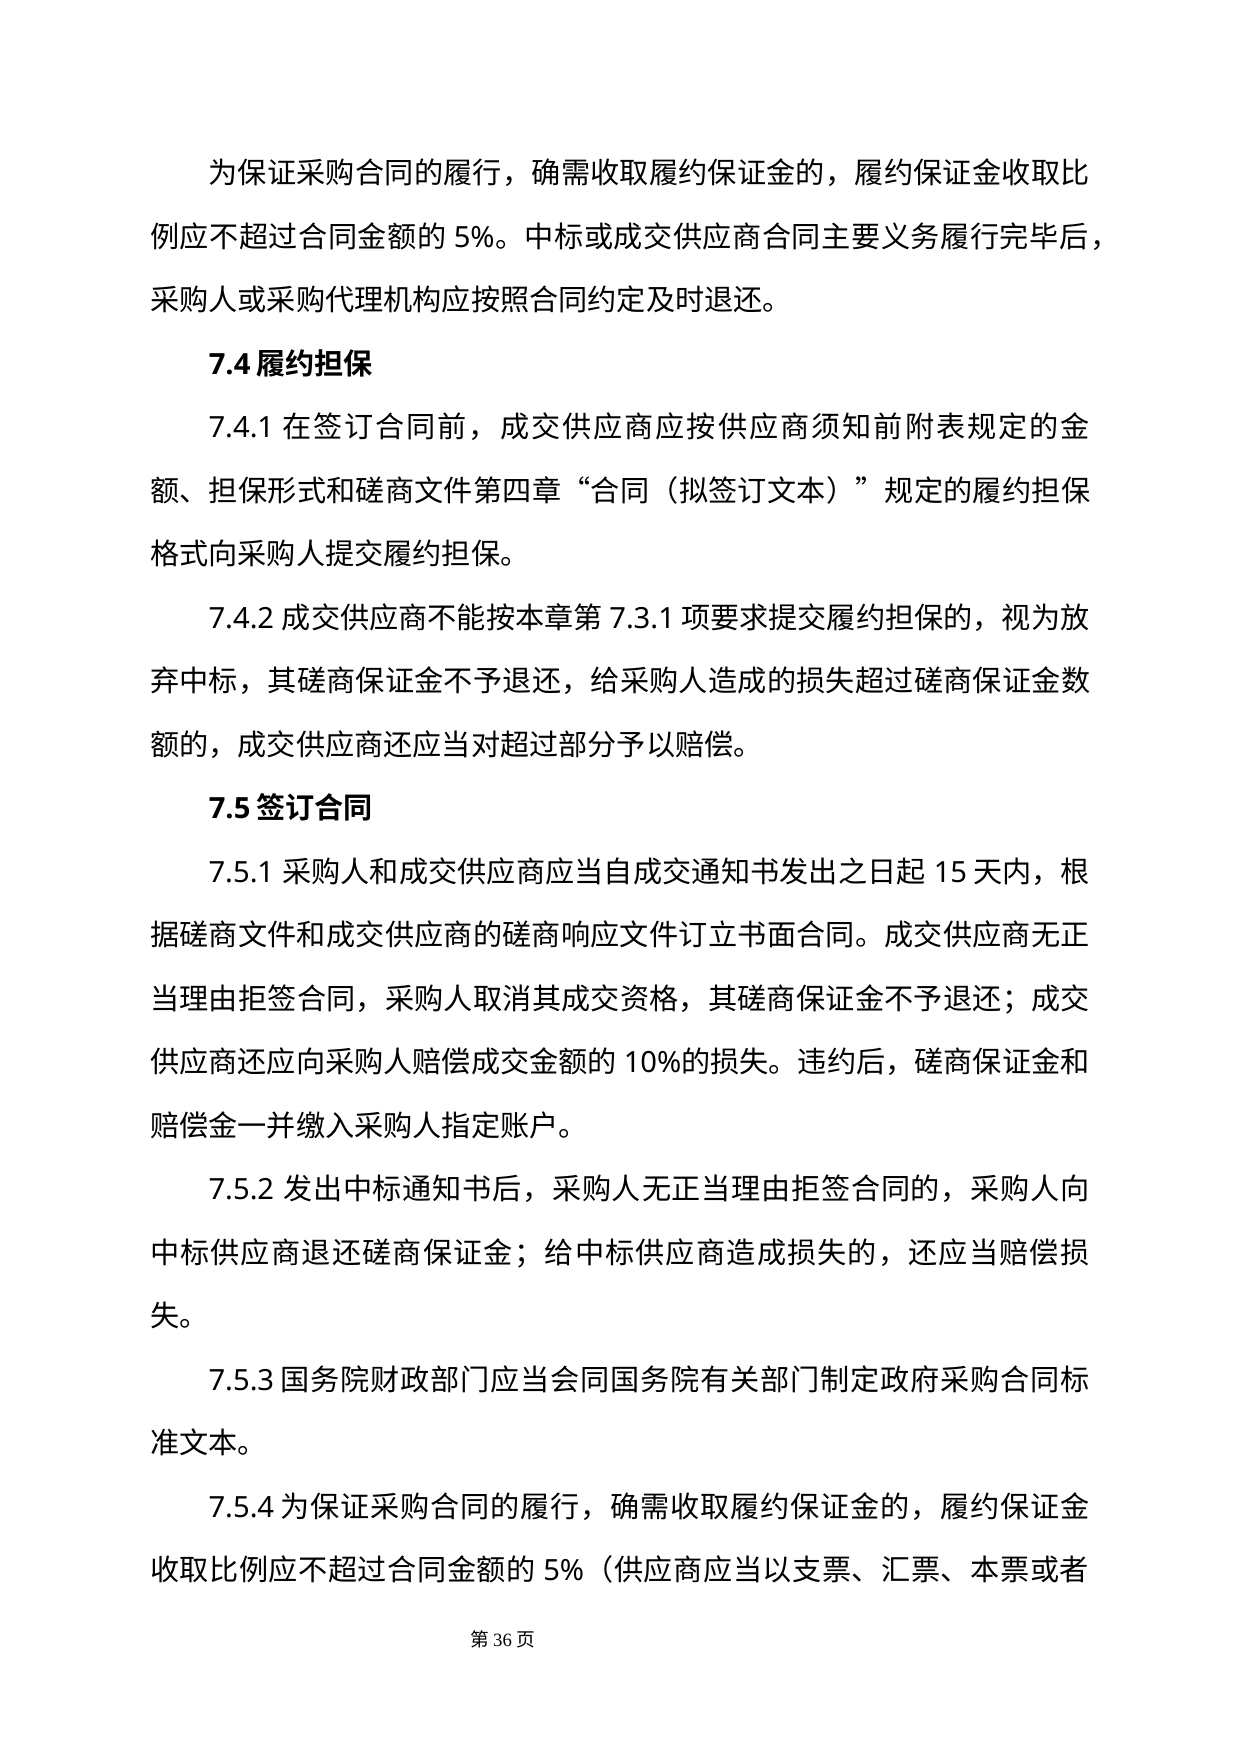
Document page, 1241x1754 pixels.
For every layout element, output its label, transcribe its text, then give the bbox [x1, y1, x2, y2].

text 7.4履约担保 [150, 340, 1090, 383]
text 7.5.1 采购人和成交供应商应当自成交通知书发出之日起15天内，根据磋商文件和成交供应商的磋商响应文件订立书面合同。成交供应商无正当理由拒签合同，采购人取消其成交资格，其磋商保证金不予退还；成交供应商还应向采购人赔偿成交金额的10%的损失。违约后，磋商保证金和赔偿金一并缴入采购人指定账户。 [150, 848, 1090, 1144]
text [150, 1483, 1090, 1589]
text 7.5签订合同 [150, 785, 1090, 827]
text 7.4.2 成交供应商不能按本章第7.3.1项要求提交履约担保的，视为放弃中标，其磋商保证金不予退还，给采购人造成的损失超过磋商保证金数额的，成交供应商还应当对超过部分予以赔偿。 [150, 594, 1090, 764]
text 7.5.2 发出中标通知书后，采购人无正当理由拒签合同的，采购人向中标供应商退还磋商保证金；给中标供应商造成损失的，还应当赔偿损失。 [150, 1166, 1090, 1335]
text 7.4.1在签订合同前，成交供应商应按供应商须知前附表规定的金额、担保形式和磋商文件第四章“合同（拟签订文本）”规定的履约担保格式向采购人提交履约担保。 [150, 404, 1090, 573]
text 7.5.3国务院财政部门应当会同国务院有关部门制定政府采购合同标准文本。 [150, 1356, 1090, 1462]
text 为保证采购合同的履行，确需收取履约保证金的，履约保证金收取比例应不超过合同金额的5%。中标或成交供应商合同主要义务履行完毕后，采购人或采购代理机构应按照合同约定及时退还。 [150, 150, 1090, 319]
